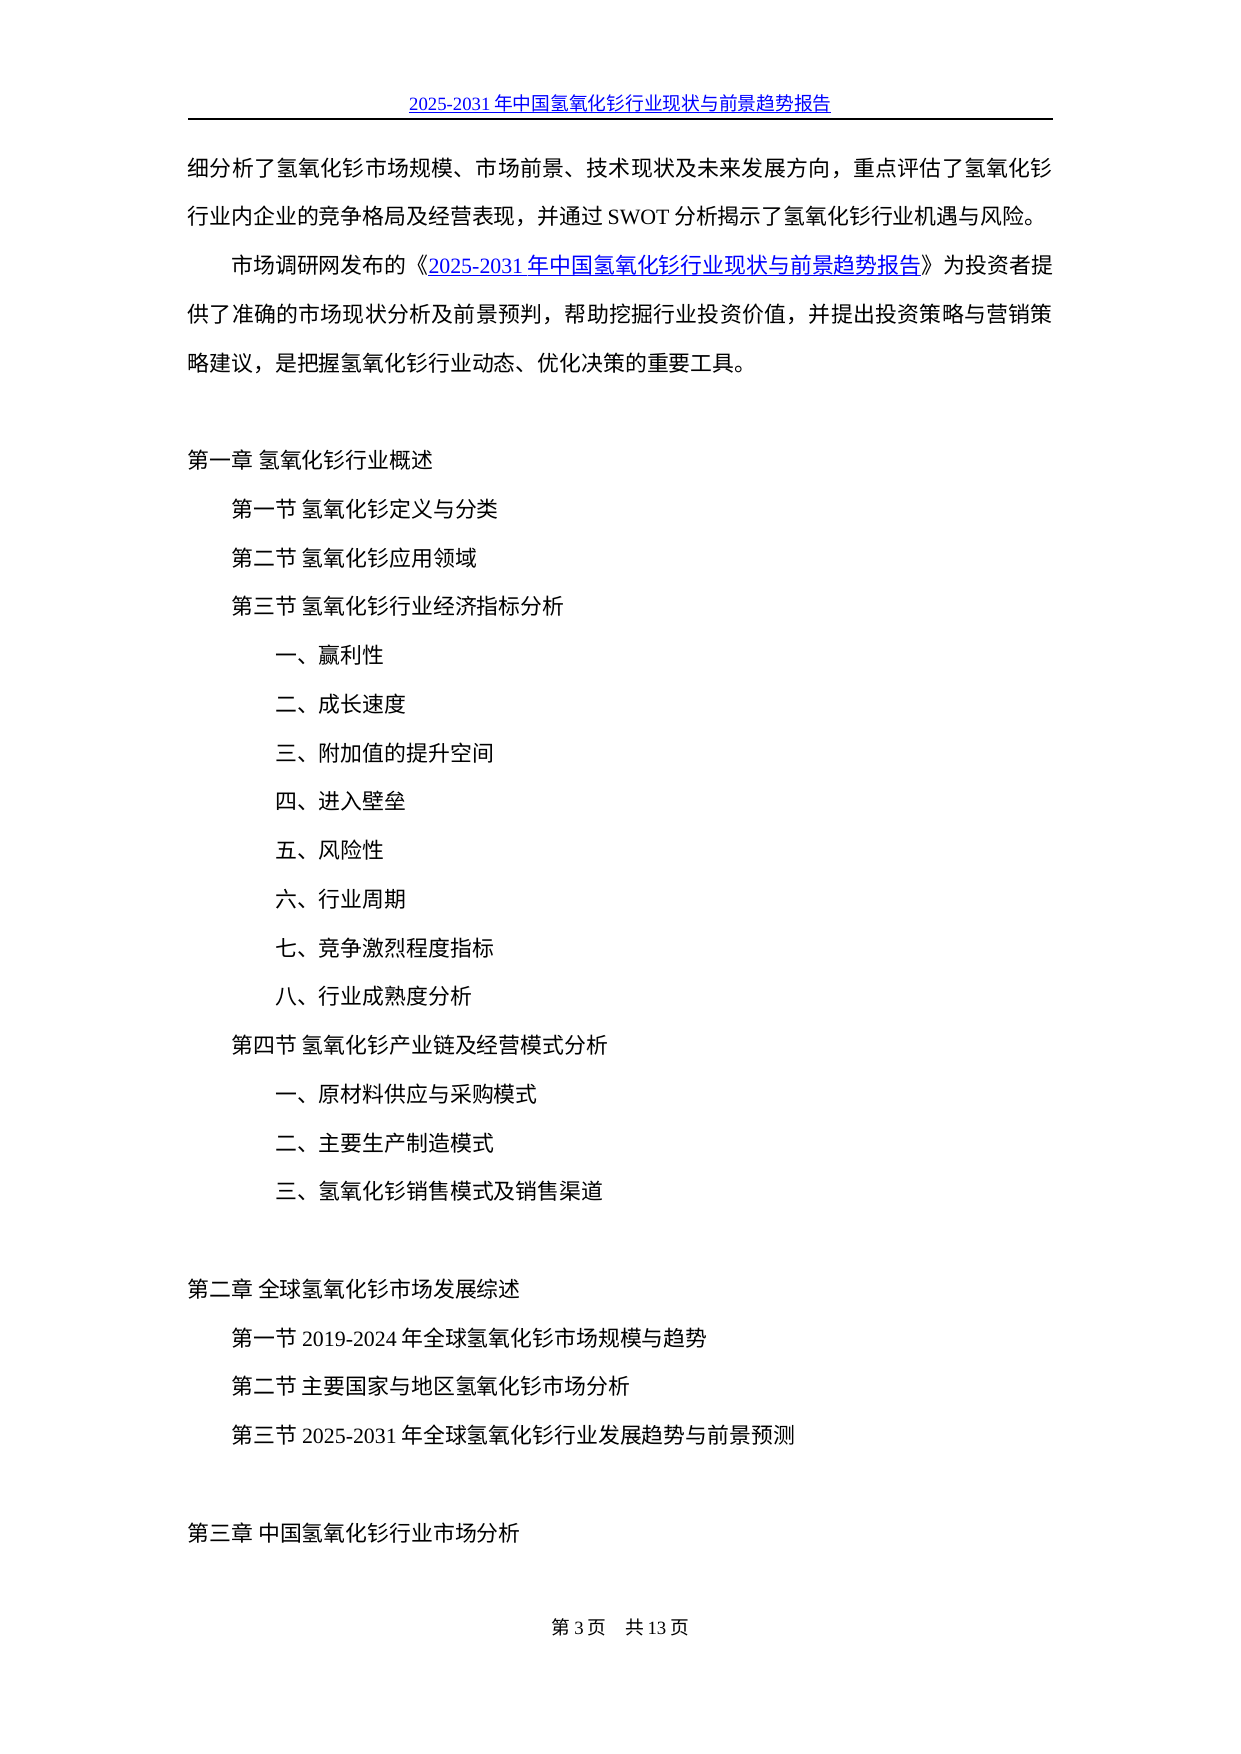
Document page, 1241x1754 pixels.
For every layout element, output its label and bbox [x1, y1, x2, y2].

text [187, 150, 1053, 1548]
